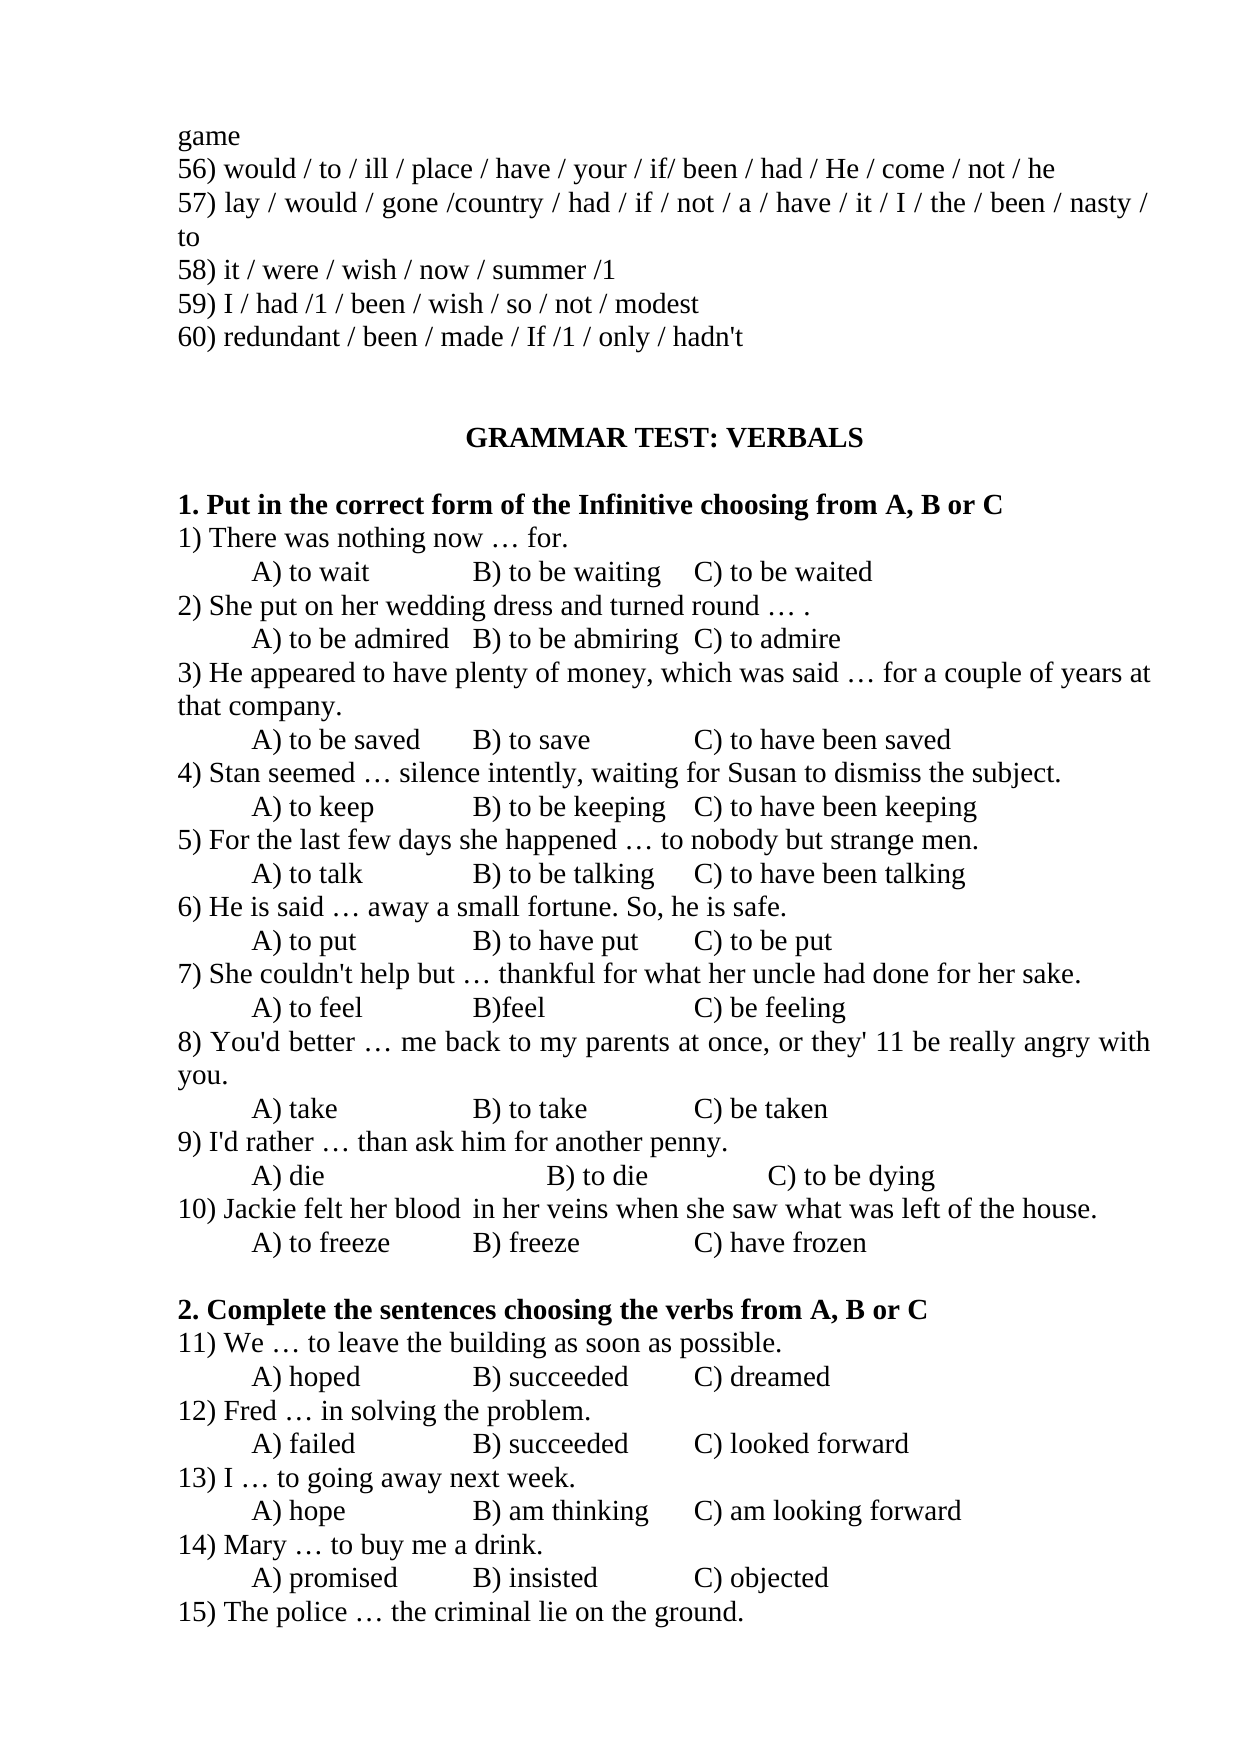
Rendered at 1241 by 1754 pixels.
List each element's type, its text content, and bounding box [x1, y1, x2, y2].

text 9) I'd rather … than ask him for another penny. [177, 1124, 1152, 1158]
text 12) Fred … in solving the problem. [177, 1393, 1152, 1426]
text 13) I … to going away next week. [177, 1460, 1152, 1493]
text 60) redundant / been / made / If /1 / only / hadn't [177, 319, 1152, 353]
text A) to be admired B) to be abmiring C) to admire [177, 621, 1152, 655]
text A) hoped B) succeeded C) dreamed [177, 1359, 1152, 1393]
text A) take B) to take C) be taken [177, 1091, 1152, 1124]
text A) to feel B)feel C) be feeling [177, 990, 1152, 1024]
text 1. Put in the correct form of the Infinitive choosing from А, В or С [177, 487, 1152, 521]
text 5) For the last few days she happened … to nobody but strange men. [177, 822, 1152, 856]
text 2. Complete the sentences choosing the verbs from А, В or С [177, 1292, 1152, 1326]
text 6) He is said … away a small fortune. So, he is safe. [177, 889, 1152, 923]
text A) to wait B) to be waiting C) to be waited [177, 554, 1152, 588]
text 59) I / had /1 / been / wish / so / not / modest [177, 286, 1152, 319]
text 58) it / were / wish / now / summer /1 [177, 252, 1152, 286]
text game [177, 118, 1152, 152]
text A) hope B) am thinking C) am looking forward [177, 1493, 1152, 1527]
text 4) Stan seemed … silence intently, waiting for Susan to dismiss the subject. [177, 755, 1152, 789]
text A) failed B) succeeded C) looked forward [177, 1426, 1152, 1460]
text 2) She put on her wedding dress and turned round … . [177, 588, 1152, 621]
text 8) You'd better … me back to my parents at once, or they' 11 be really angry with you. [177, 1024, 1152, 1091]
text A) die B) to die C) to be dying [177, 1158, 1152, 1191]
text 14) Mary … to buy me a drink. [177, 1527, 1152, 1560]
text A) to talk B) to be talking C) to have been talking [177, 856, 1152, 889]
text A) to keep B) to be keeping C) to have been keeping [177, 789, 1152, 822]
text 7) She couldn't help but … thankful for what her uncle had done for her sake. [177, 957, 1152, 990]
text 1) There was nothing now … for. [177, 521, 1152, 554]
text A) to be saved B) to save C) to have been saved [177, 722, 1152, 755]
text 56) would / to / ill / place / have / your / if/ been / had / He / come / not / he [177, 152, 1152, 185]
text 57) lay / would / gone /country / had / if / not / a / have / it / I / the / been / nasty / to [177, 185, 1152, 252]
text 10) Jackie felt her blood in her veins when she saw what was left of the house. [177, 1191, 1152, 1225]
text A) to put B) to have put C) to be put [177, 923, 1152, 957]
text 3) He appeared to have plenty of money, which was said … for a couple of years at that company. [177, 655, 1152, 722]
text GRAMMAR TEST: VERBALS [177, 420, 1152, 453]
text 11) We … to leave the building as soon as possible. [177, 1326, 1152, 1359]
text 15) The police … the criminal lie on the ground. [177, 1594, 1152, 1627]
text A) to freeze B) freeze C) have frozen [177, 1225, 1152, 1258]
text A) promised B) insisted C) objected [177, 1560, 1152, 1594]
